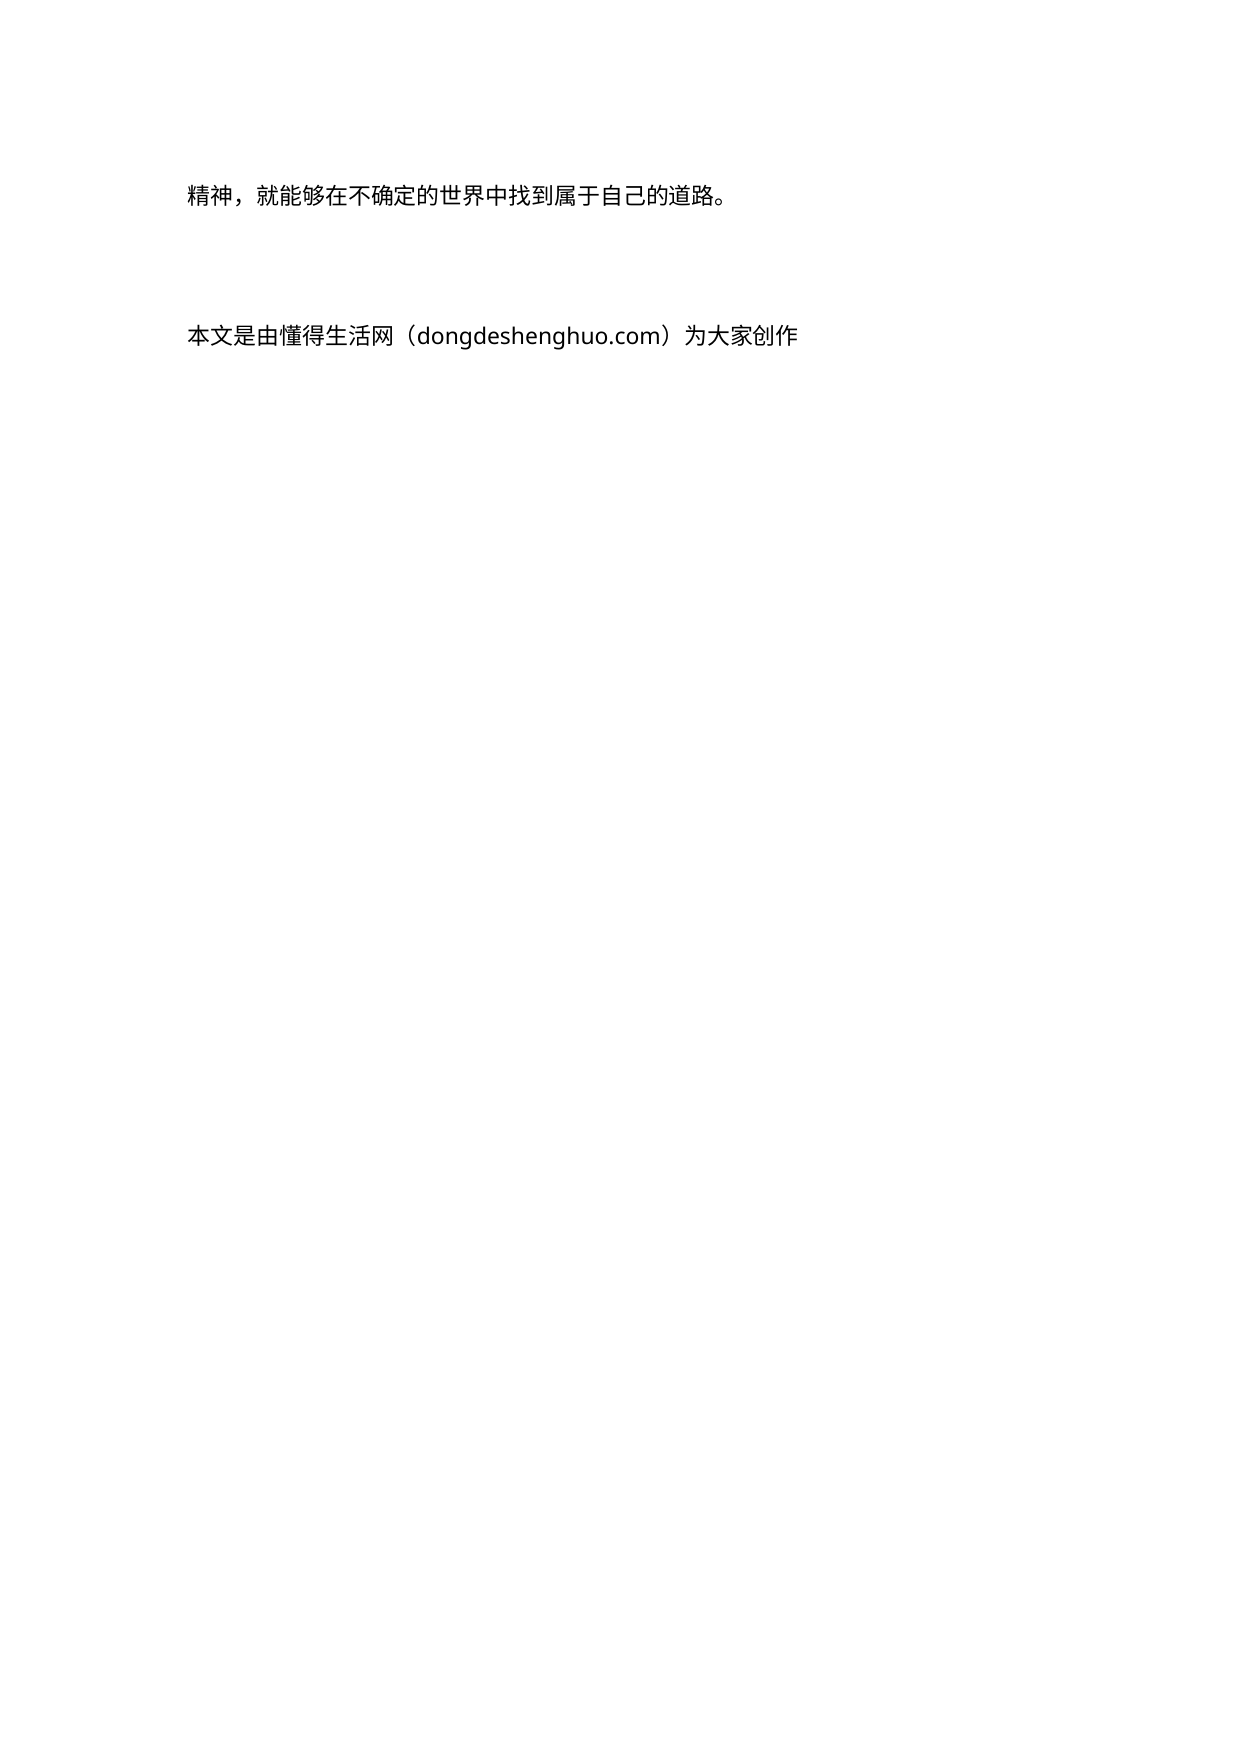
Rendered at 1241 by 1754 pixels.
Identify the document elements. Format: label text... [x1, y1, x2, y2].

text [187, 162, 1053, 227]
text 本文是由懂得生活网（dongdeshenghuo.com）为大家创作 [187, 302, 1053, 367]
